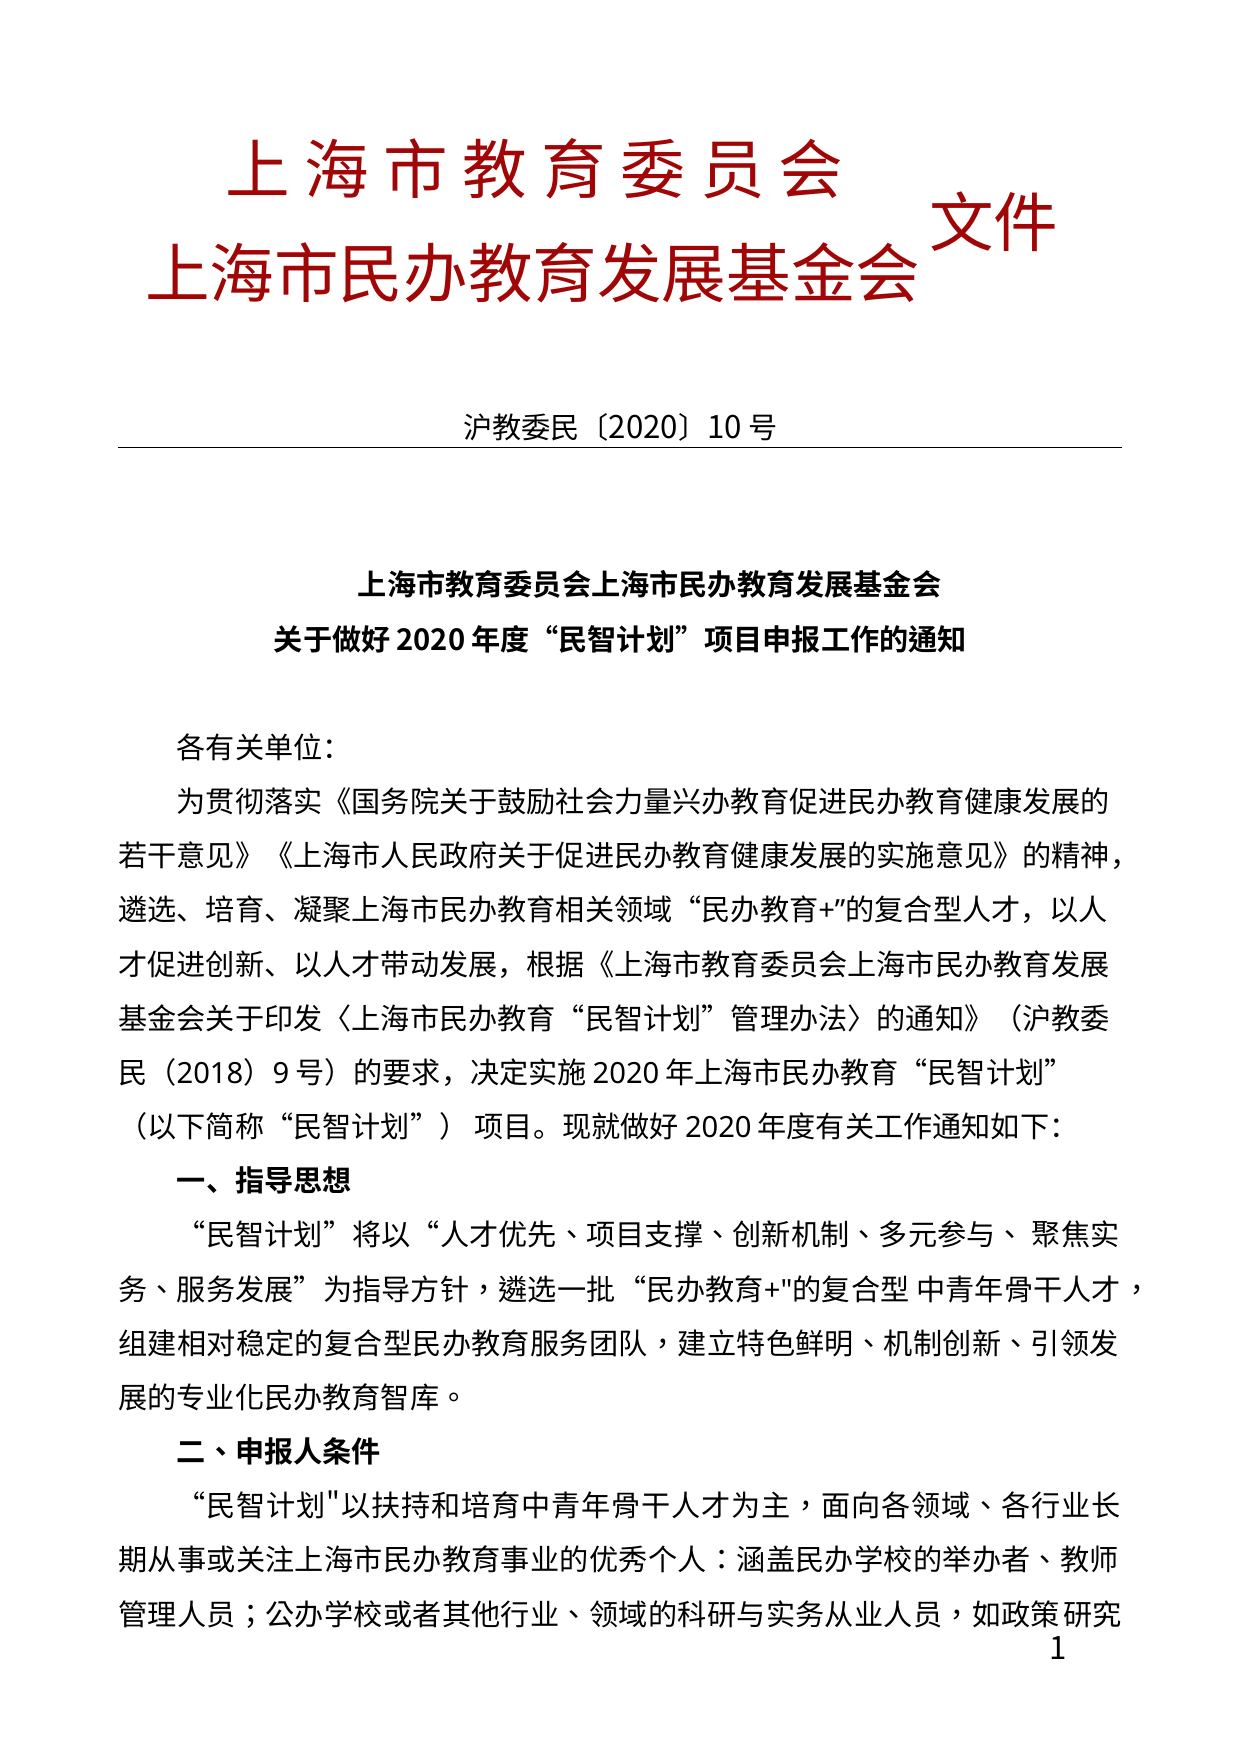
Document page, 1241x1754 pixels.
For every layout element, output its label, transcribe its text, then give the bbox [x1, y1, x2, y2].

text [118, 1473, 1122, 1636]
text 上海市教育委员会上海市民办教育发展基金会 关于做好2020年度“民智计划”项目申报工作的通知 [118, 552, 1122, 661]
text 沪教委民〔2020〕10号 [118, 402, 1122, 447]
text 二、申报人条件 [118, 1419, 1122, 1473]
text 为贯彻落实《国务院关于鼓励社会力量兴办教育促进民办教育健康发展的若干意见》《上海市人民政府关于促进民办教育健康发展的实施意见》的精神，遴选、培育、凝聚上海市民办教育相关领域“民办教育+”的复合型人才，以人才促进创新、以人才带动发展，根据《上海市教育委员会上海市民办教育发展基金会关于印发〈上海市民办教育“民智计划”管理办法〉的通知》（沪教委民（2018）9号）的要求，决定实施2020年上海市民办教育“民智计划”（以下简称“民智计划”） 项目。现就做好2020年度有关工作通知如下： [118, 769, 1122, 1148]
text 各有关单位： [118, 715, 1122, 769]
text “民智计划”将以“人才优先、项目支撑、创新机制、多元参与、 聚焦实务、服务发展”为指导方针，遴选一批“民办教育+"的复合型 中青年骨干人才，组建相对稳定的复合型民办教育服务团队，建立特色鲜明、机制创新、引领发展的专业化民办教育智库。 [118, 1202, 1122, 1419]
text 一、指导思想 [118, 1148, 1122, 1202]
